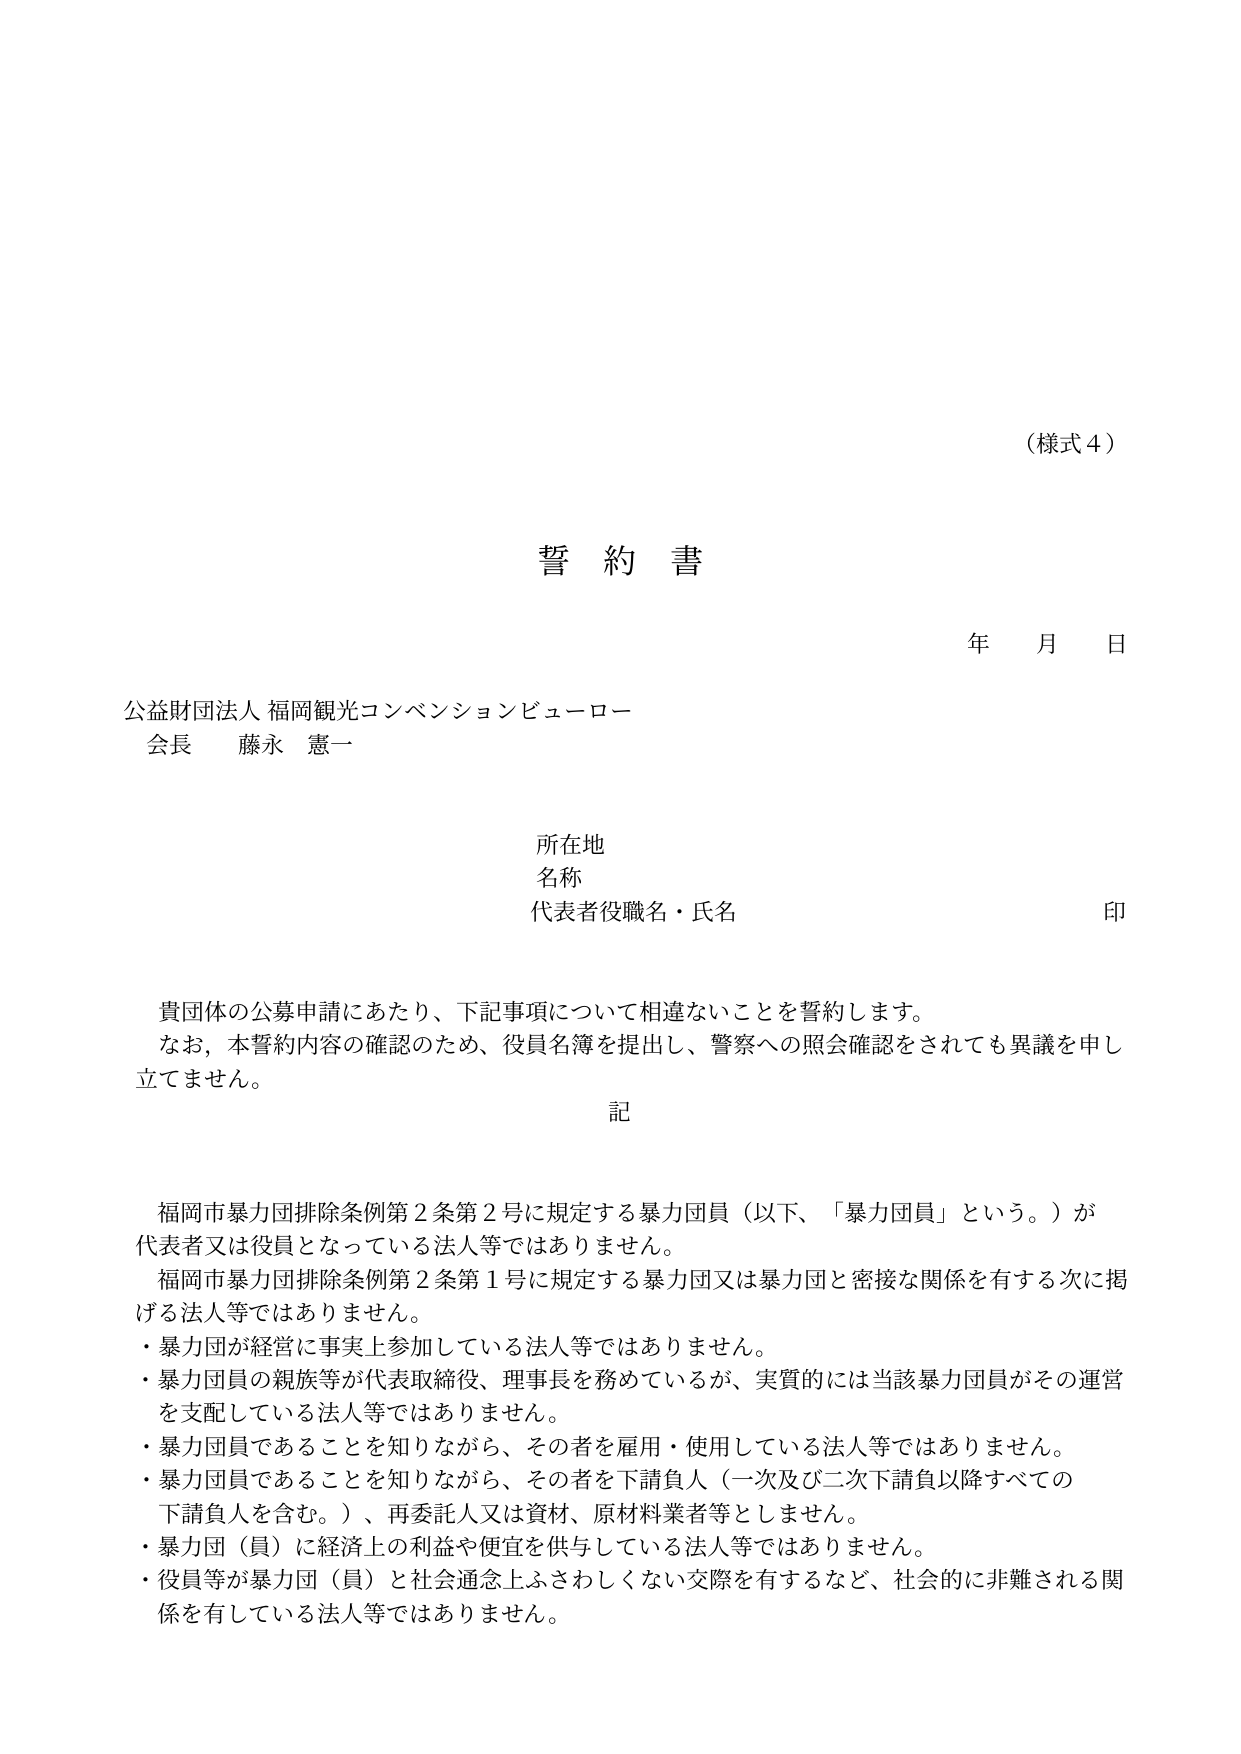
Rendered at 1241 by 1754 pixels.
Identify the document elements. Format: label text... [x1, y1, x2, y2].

text 代表者役職名・氏名 印 [112, 894, 1134, 927]
text ・暴力団が経営に事実上参加している法人等ではありません。 [112, 1328, 1128, 1362]
text 下請負人を含む。）、再委託人又は資材、原材料業者等としません。 [112, 1496, 1128, 1529]
text 公益財団法人 福岡観光コンベンションビューロー [112, 693, 1128, 726]
text ・暴力団（員）に経済上の利益や便宜を供与している法人等ではありません。 [134, 1529, 1128, 1562]
text 誓 約 書 [112, 526, 1128, 593]
text ・暴力団員であることを知りながら、その者を雇用・使用している法人等ではありません。 [112, 1429, 1128, 1462]
text 記 [112, 1094, 1128, 1128]
text ・暴力団員の親族等が代表取締役、理事長を務めているが、実質的には当該暴力団員がその運営を支配している法人等ではありません。 [134, 1362, 1128, 1429]
text （様式４） [112, 426, 1128, 459]
text 年 月 日 [112, 626, 1128, 659]
text ・役員等が暴力団（員）と社会通念上ふさわしくない交際を有するなど、社会的に非難される関係を有している法人等ではありません。 [134, 1562, 1128, 1629]
text 福岡市暴力団排除条例第２条第１号に規定する暴力団又は暴力団と密接な関係を有する次に掲げる法人等ではありません。 [134, 1261, 1128, 1328]
text 貴団体の公募申請にあたり、下記事項について相違ないことを誓約します。 [112, 994, 1128, 1027]
text ・暴力団員であることを知りながら、その者を下請負人（一次及び二次下請負以降すべての [112, 1462, 1128, 1496]
text 福岡市暴力団排除条例第２条第２号に規定する暴力団員（以下、「暴力団員」という。）が [134, 1194, 1128, 1228]
text 所在地 [112, 827, 1128, 860]
text 名称 [112, 860, 1128, 894]
text 会長 藤永 憲一 [112, 726, 1128, 760]
text 代表者又は役員となっている法人等ではありません。 [112, 1228, 1128, 1261]
text なお，本誓約内容の確認のため、役員名簿を提出し、警察への照会確認をされても異議を申し立てません。 [112, 1027, 1128, 1094]
